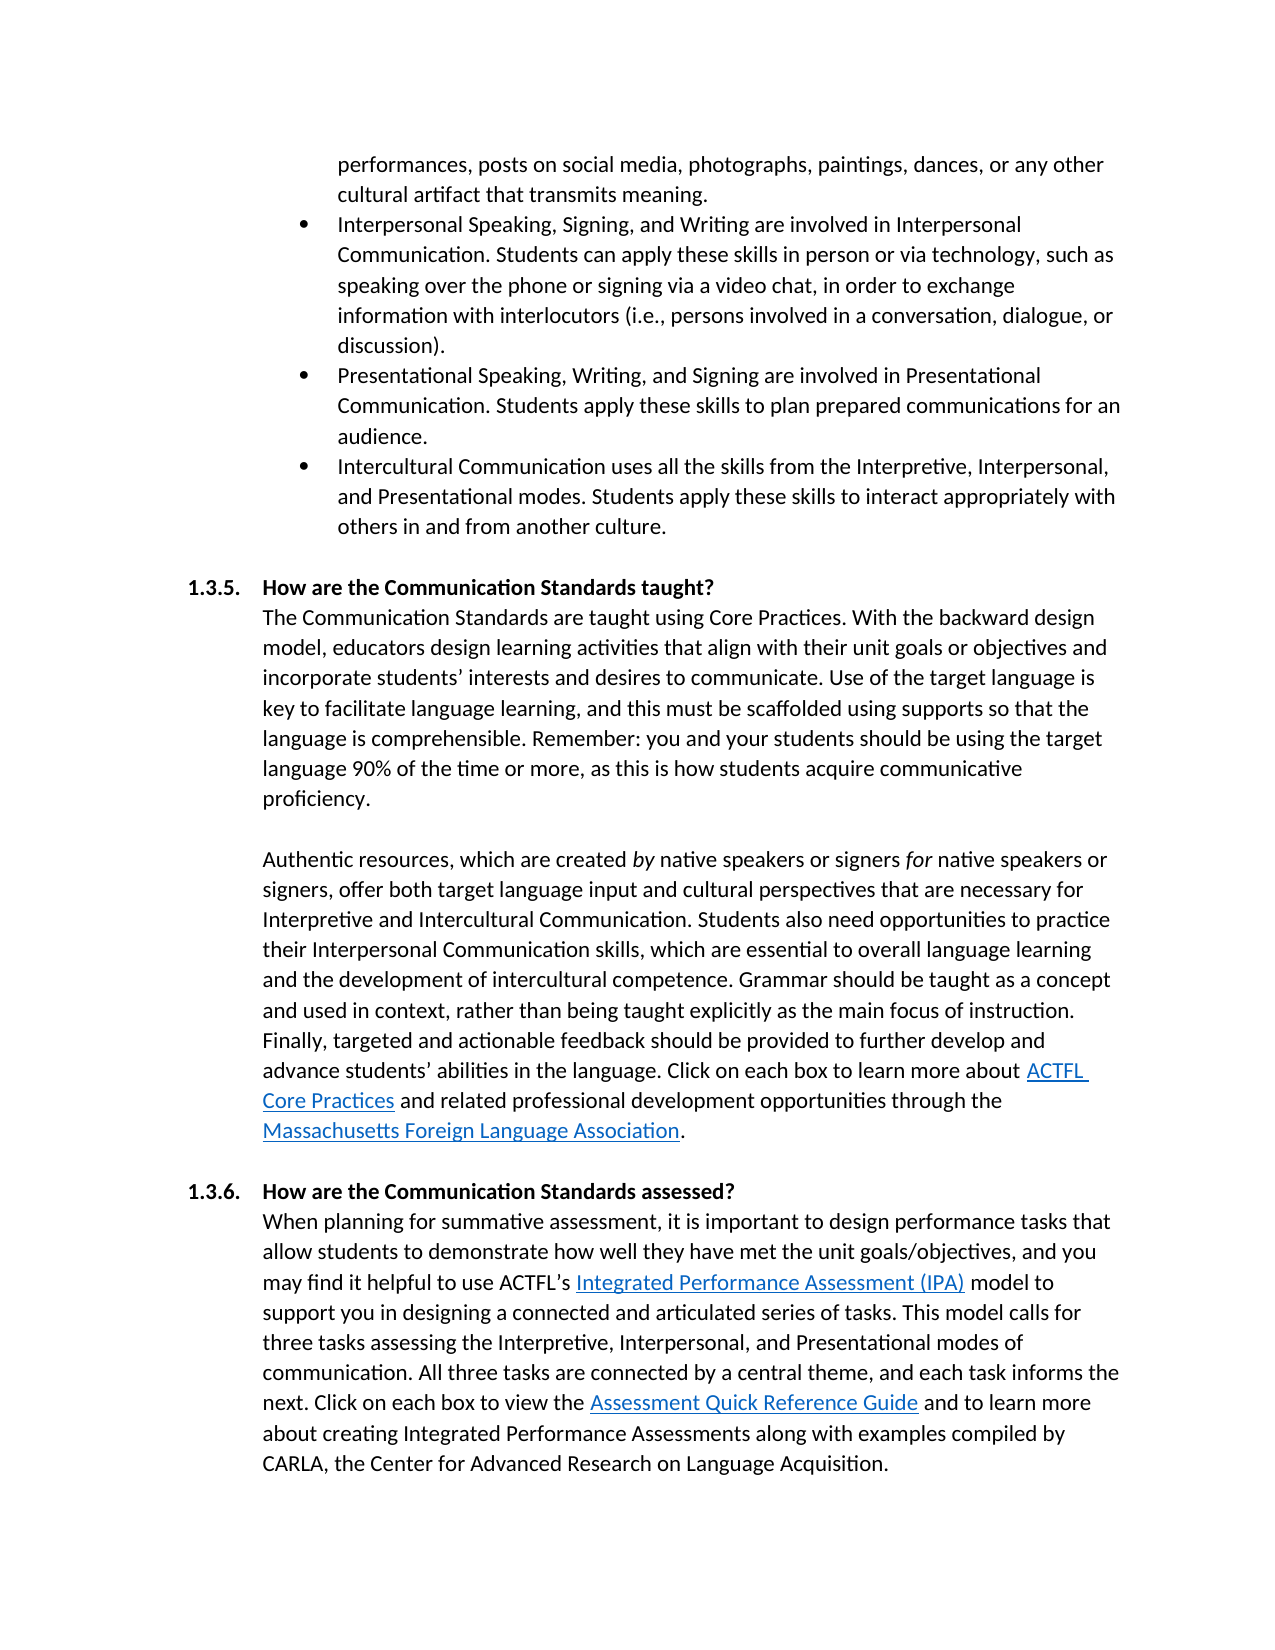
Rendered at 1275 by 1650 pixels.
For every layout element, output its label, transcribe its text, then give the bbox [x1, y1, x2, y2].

list When planning for summative assessment, it is important to design performance tasks that allow students to demonstrate how well they have met the unit goals/objectives, and you may find it helpful to use ACTFL’s Integrated Performance Assessment (IPA) model to support you in designing a connected and articulated series of tasks. This model calls for three tasks assessing the Interpretive, Interpersonal, and Presentational modes of communication. All three tasks are connected by a central theme, and each task informs the next. Click on each box to view the Assessment Quick Reference Guide and to learn more about creating Integrated Performance Assessments along with examples compiled by CARLA, the Center for Advanced Research on Language Acquisition. [262, 1207, 1125, 1477]
list Intercultural Communication uses all the skills from the Interpretive, Interpersonal, and Presentational modes. Students apply these skills to interact appropriately with others in and from another culture. [300, 452, 1125, 541]
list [300, 150, 1125, 208]
list Interpersonal Speaking, Signing, and Writing are involved in Interpersonal Communication. Students can apply these skills in person or via technology, such as speaking over the phone or signing via a video chat, in order to exchange information with interlocutors (i.e., persons involved in a conversation, dialogue, or discussion). [300, 210, 1125, 359]
text The Communication Standards are taught using Core Practices. With the backward design model, educators design learning activities that align with their unit goals or objectives and incorporate students’ interests and desires to communicate. Use of the target language is key to facilitate language learning, and this must be scaffolded using supports so that the language is comprehensible. Remember: you and your students should be using the target language 90% of the time or more, as this is how students acquire communicative proficiency. [262, 603, 1125, 812]
list How are the Communication Standards assessed? [187, 1177, 1125, 1205]
text Authentic resources, which are created by native speakers or signers for native speakers or signers, offer both target language input and cultural perspectives that are necessary for Interpretive and Intercultural Communication. Students also need opportunities to practice their Interpersonal Communication skills, which are essential to overall language learning and the development of intercultural competence. Grammar should be taught as a concept and used in context, rather than being taught explicitly as the main focus of instruction. Finally, targeted and actionable feedback should be provided to further develop and advance students’ abilities in the language. Click on each box to learn more about ACTFL Core Practices and related professional development opportunities through the Massachusetts Foreign Language Association. [262, 845, 1125, 1145]
list Presentational Speaking, Writing, and Signing are involved in Presentational Communication. Students apply these skills to plan prepared communications for an audience. [300, 361, 1125, 450]
list How are the Communication Standards taught? [187, 573, 1125, 601]
